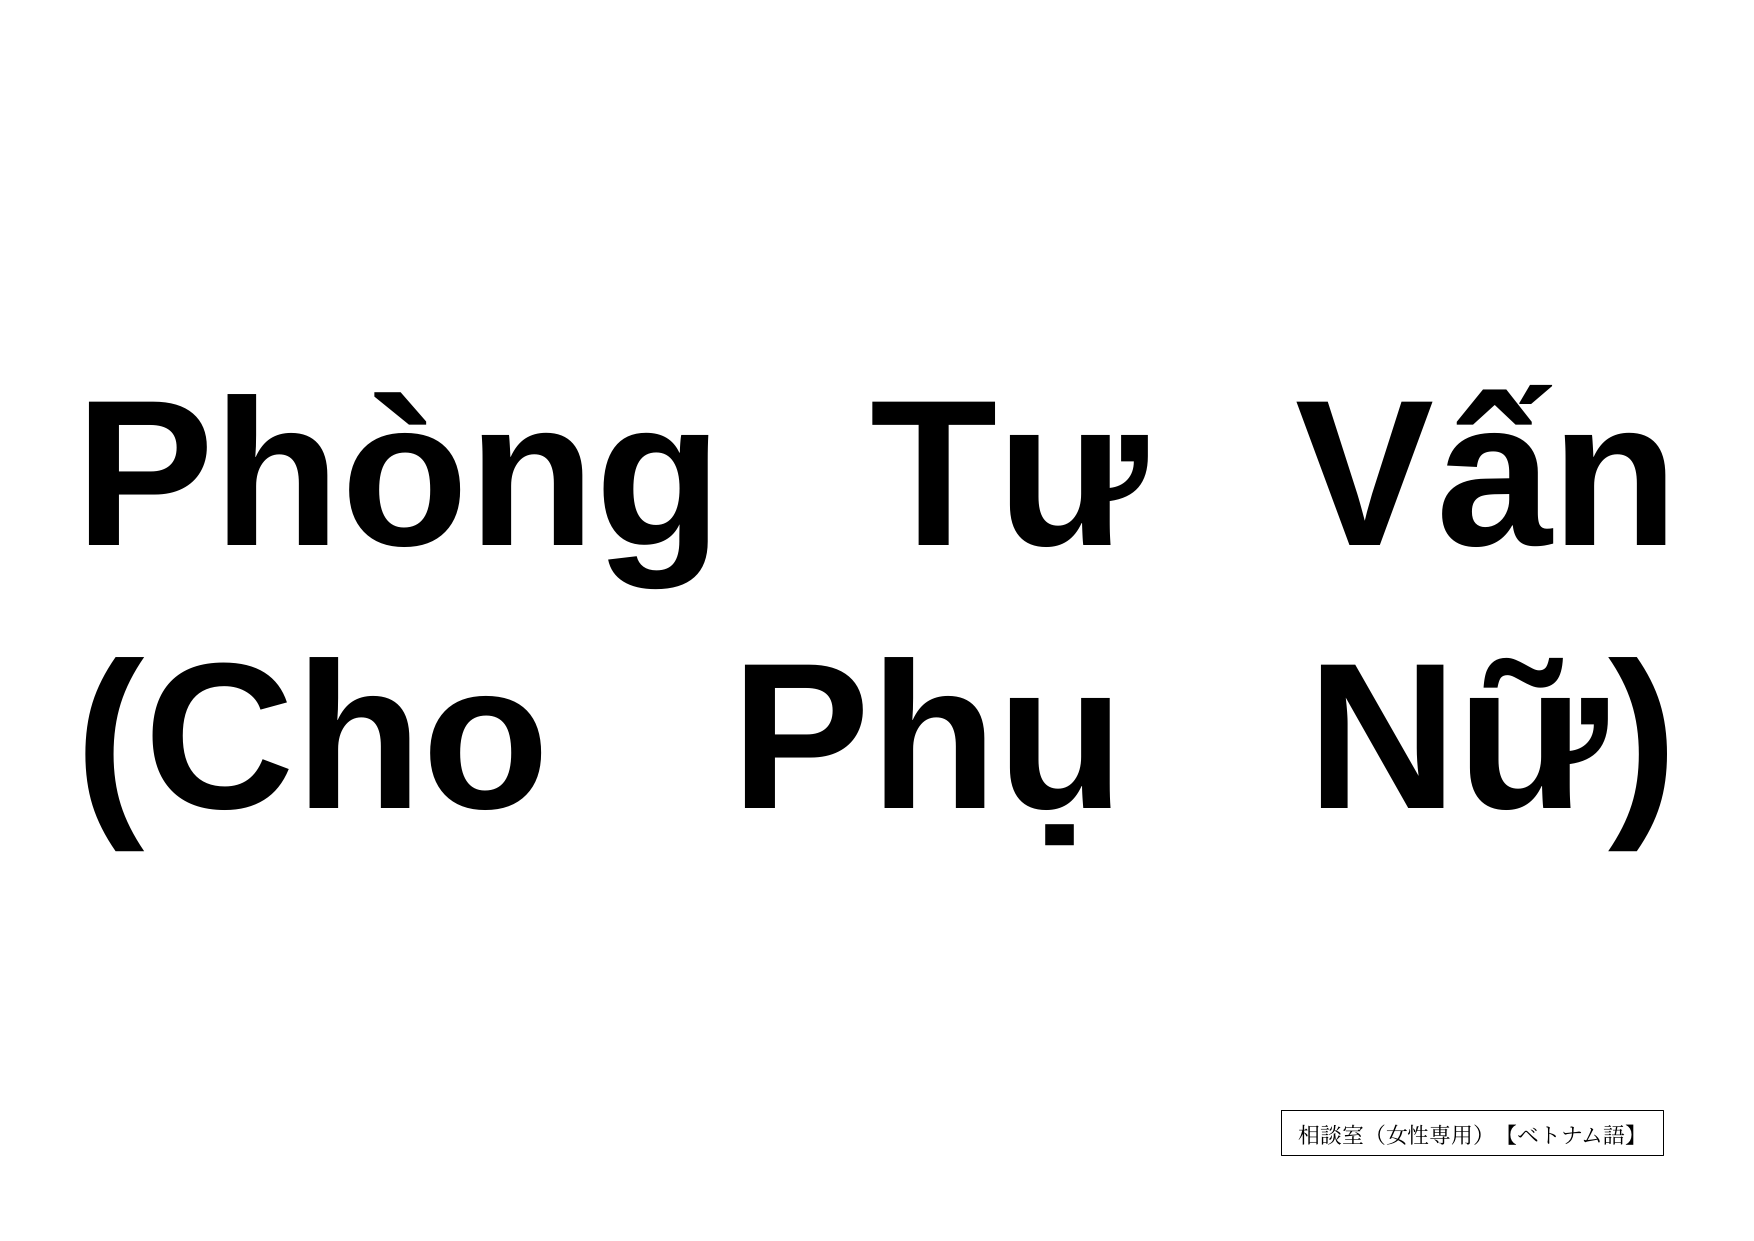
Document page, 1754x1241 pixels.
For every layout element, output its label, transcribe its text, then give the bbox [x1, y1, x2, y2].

text (Cho Phụ Nữ) [75, 601, 1679, 864]
text Phòng Tư Vấn [75, 339, 1679, 601]
